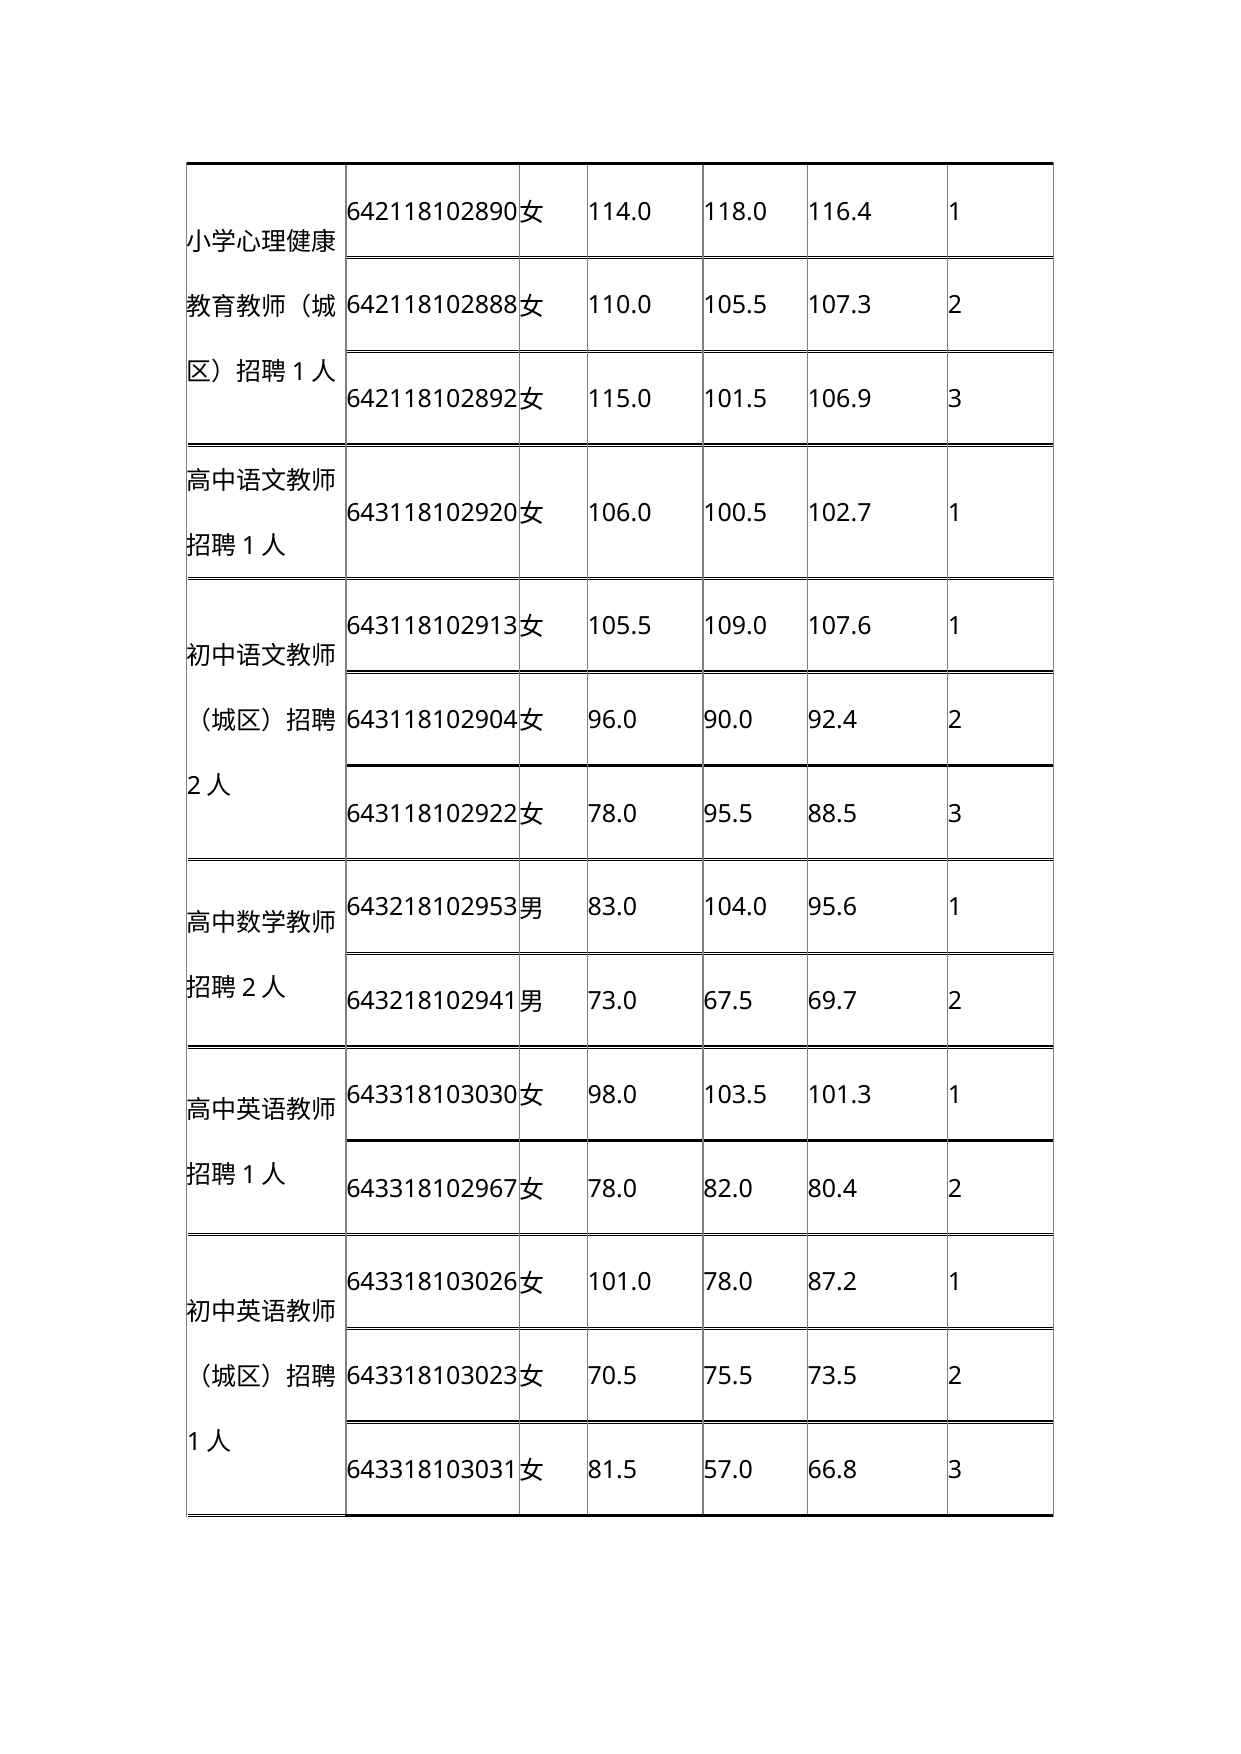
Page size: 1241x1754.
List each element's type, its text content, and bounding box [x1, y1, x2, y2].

table_cell 女 [520, 674, 587, 764]
table_cell 女 [520, 767, 587, 858]
table_cell 116.4 [808, 165, 947, 256]
table_cell 92.4 [808, 674, 947, 764]
table_cell 82.0 [704, 1142, 807, 1233]
table_cell 105.5 [704, 259, 807, 349]
table_cell 643118102920 [347, 447, 519, 576]
table_cell 643218102941 [347, 955, 519, 1045]
table_cell 初中英语教师（城区）招聘1人 [187, 1236, 345, 1514]
table_cell 81.5 [588, 1424, 702, 1514]
table_cell 男 [520, 861, 587, 951]
table_cell 1 [948, 165, 1053, 256]
table_cell 2 [948, 955, 1053, 1045]
table_cell 73.0 [588, 955, 702, 1045]
table_cell 1 [948, 1049, 1053, 1139]
table_cell 642118102888 [347, 259, 519, 349]
table_cell 643318103023 [347, 1330, 519, 1420]
table_cell 643118102904 [347, 674, 519, 764]
table_cell 104.0 [704, 861, 807, 951]
table_cell 女 [520, 1330, 587, 1420]
table_cell 女 [520, 165, 587, 256]
table_cell 642118102892 [347, 353, 519, 443]
table_cell 87.2 [808, 1236, 947, 1326]
table_cell 98.0 [588, 1049, 702, 1139]
table_cell 643118102913 [347, 580, 519, 670]
table_cell 女 [520, 259, 587, 349]
table_cell 女 [520, 353, 587, 443]
table_cell 109.0 [704, 580, 807, 670]
table_cell 88.5 [808, 767, 947, 858]
table_cell 78.0 [588, 1142, 702, 1233]
table_cell 3 [948, 767, 1053, 858]
table_cell 90.0 [704, 674, 807, 764]
table_cell 96.0 [588, 674, 702, 764]
table_cell 73.5 [808, 1330, 947, 1420]
table_cell 57.0 [704, 1424, 807, 1514]
table_cell 1 [948, 861, 1053, 951]
table_cell 2 [948, 1330, 1053, 1420]
table_cell 83.0 [588, 861, 702, 951]
table_cell 95.5 [704, 767, 807, 858]
table_cell 106.9 [808, 353, 947, 443]
table_cell 1 [948, 1236, 1053, 1326]
table_cell 101.0 [588, 1236, 702, 1326]
table_cell 高中数学教师招聘2人 [187, 861, 345, 1045]
table_cell 643218102953 [347, 861, 519, 951]
table_cell 66.8 [808, 1424, 947, 1514]
table_cell 115.0 [588, 353, 702, 443]
table_cell 2 [948, 674, 1053, 764]
table_cell 118.0 [704, 165, 807, 256]
table_cell 女 [520, 1142, 587, 1233]
table_cell 100.5 [704, 447, 807, 576]
table_cell 643318103030 [347, 1049, 519, 1139]
table_cell 女 [520, 1424, 587, 1514]
table_cell 80.4 [808, 1142, 947, 1233]
table_cell 78.0 [704, 1236, 807, 1326]
table_cell 110.0 [588, 259, 702, 349]
table_cell 103.5 [704, 1049, 807, 1139]
table_cell 105.5 [588, 580, 702, 670]
table_cell 女 [520, 447, 587, 576]
table_cell 69.7 [808, 955, 947, 1045]
table_cell 男 [520, 955, 587, 1045]
table_cell 106.0 [588, 447, 702, 576]
table_cell 女 [520, 1049, 587, 1139]
table_cell 70.5 [588, 1330, 702, 1420]
table_cell 78.0 [588, 767, 702, 858]
table_cell 女 [520, 1236, 587, 1326]
table_cell 2 [948, 259, 1053, 349]
table_cell 67.5 [704, 955, 807, 1045]
table_cell 1 [948, 580, 1053, 670]
table_cell 101.3 [808, 1049, 947, 1139]
table_cell 小学心理健康教育教师（城区）招聘1人 [187, 165, 345, 443]
table_cell 2 [948, 1142, 1053, 1233]
table_cell 95.6 [808, 861, 947, 951]
table_cell 3 [948, 1424, 1053, 1514]
table_cell 高中语文教师招聘1人 [187, 447, 345, 576]
table_cell 107.3 [808, 259, 947, 349]
table_cell 643318103026 [347, 1236, 519, 1326]
table_cell 初中语文教师（城区）招聘2人 [187, 580, 345, 858]
table_cell 107.6 [808, 580, 947, 670]
table_cell 1 [948, 447, 1053, 576]
table_cell 643118102922 [347, 767, 519, 858]
table_cell 114.0 [588, 165, 702, 256]
table_cell 3 [948, 353, 1053, 443]
table_cell 75.5 [704, 1330, 807, 1420]
table_cell 高中英语教师招聘1人 [187, 1049, 345, 1233]
table_cell 101.5 [704, 353, 807, 443]
table_cell 女 [520, 580, 587, 670]
table_cell 102.7 [808, 447, 947, 576]
table_cell 643318103031 [347, 1424, 519, 1514]
table_cell 643318102967 [347, 1142, 519, 1233]
table_cell 642118102890 [347, 165, 519, 256]
